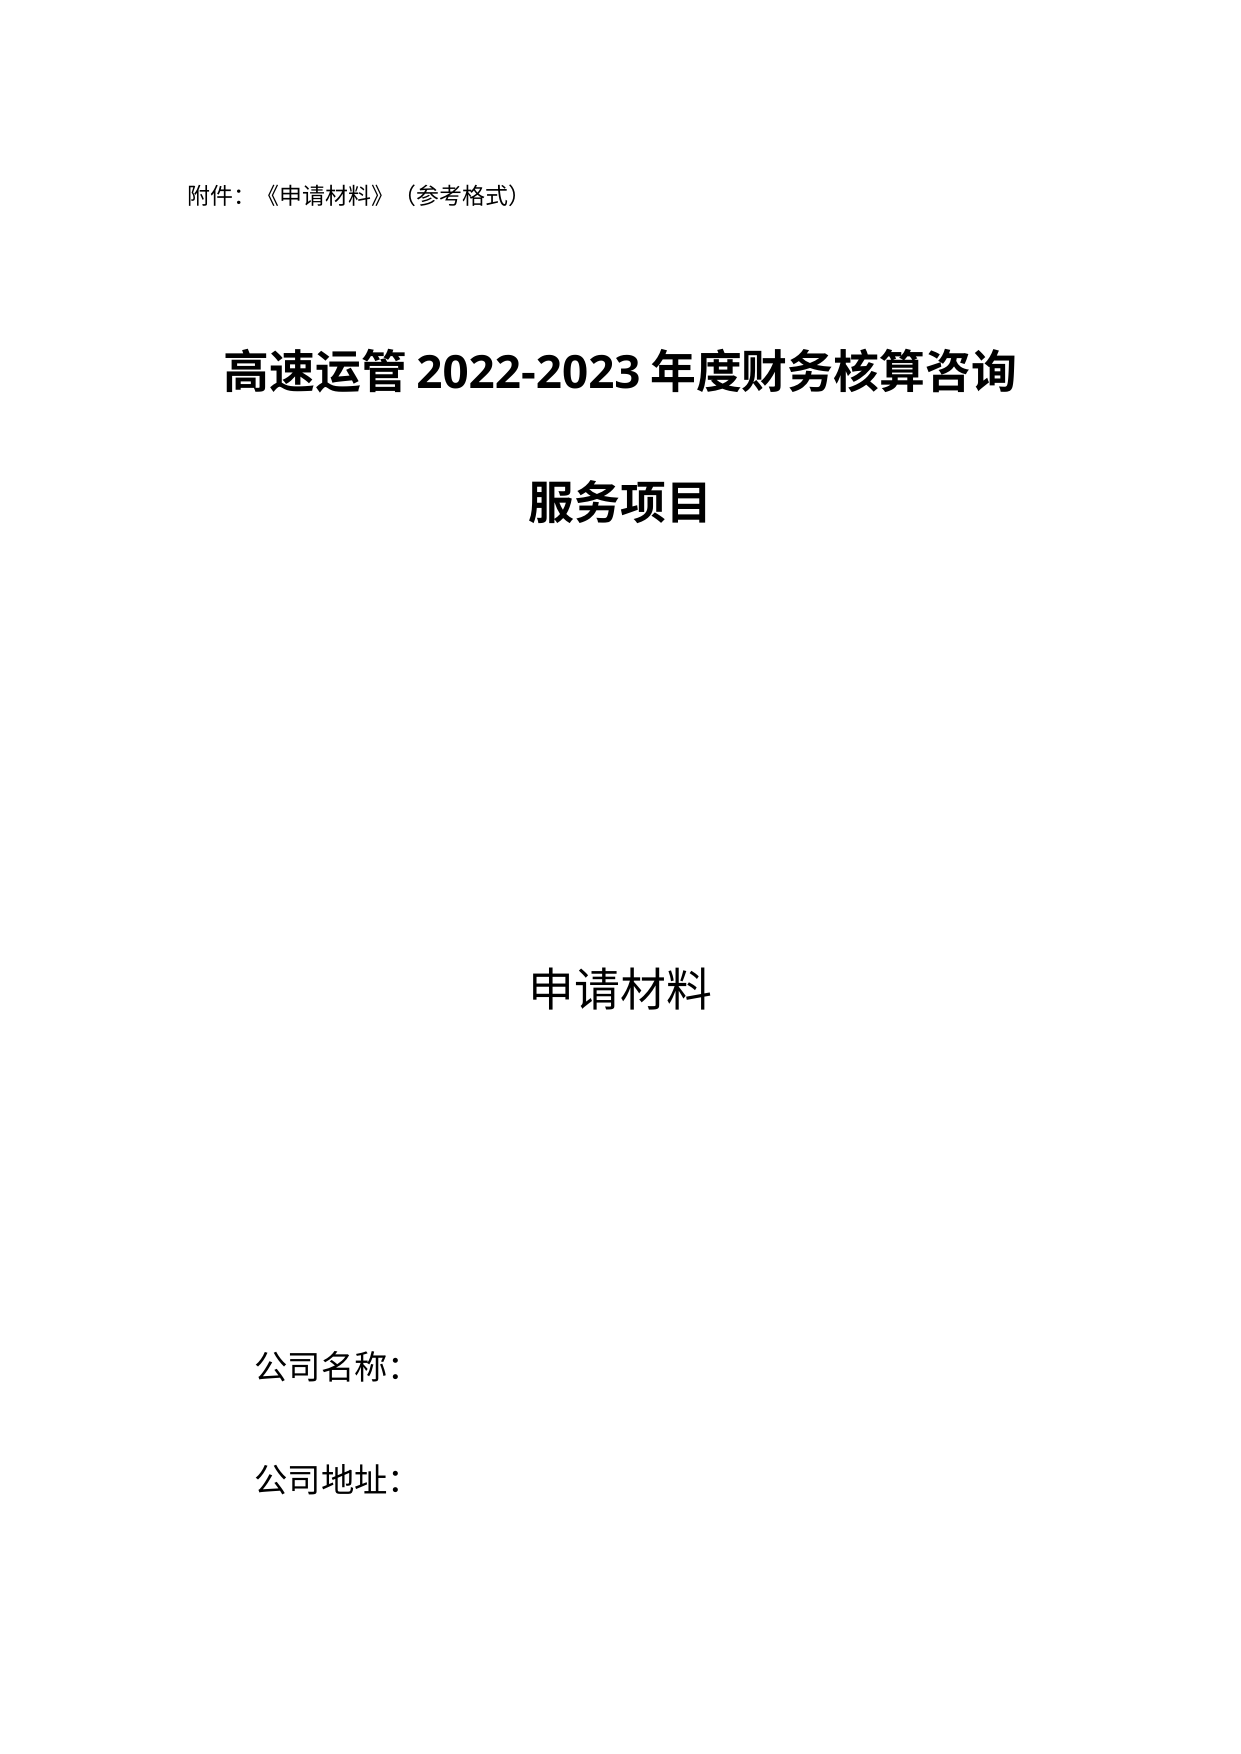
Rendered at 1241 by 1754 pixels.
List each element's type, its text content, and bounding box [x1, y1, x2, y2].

text 附件：《申请材料》（参考格式） [187, 162, 1053, 227]
text 公司名称： [187, 1332, 1053, 1397]
text 高速运管2022-2023年度财务核算咨询 [187, 320, 1053, 418]
text 申请材料 [187, 938, 1053, 1035]
text 服务项目 [187, 451, 1053, 548]
text 公司地址： [187, 1446, 1053, 1511]
